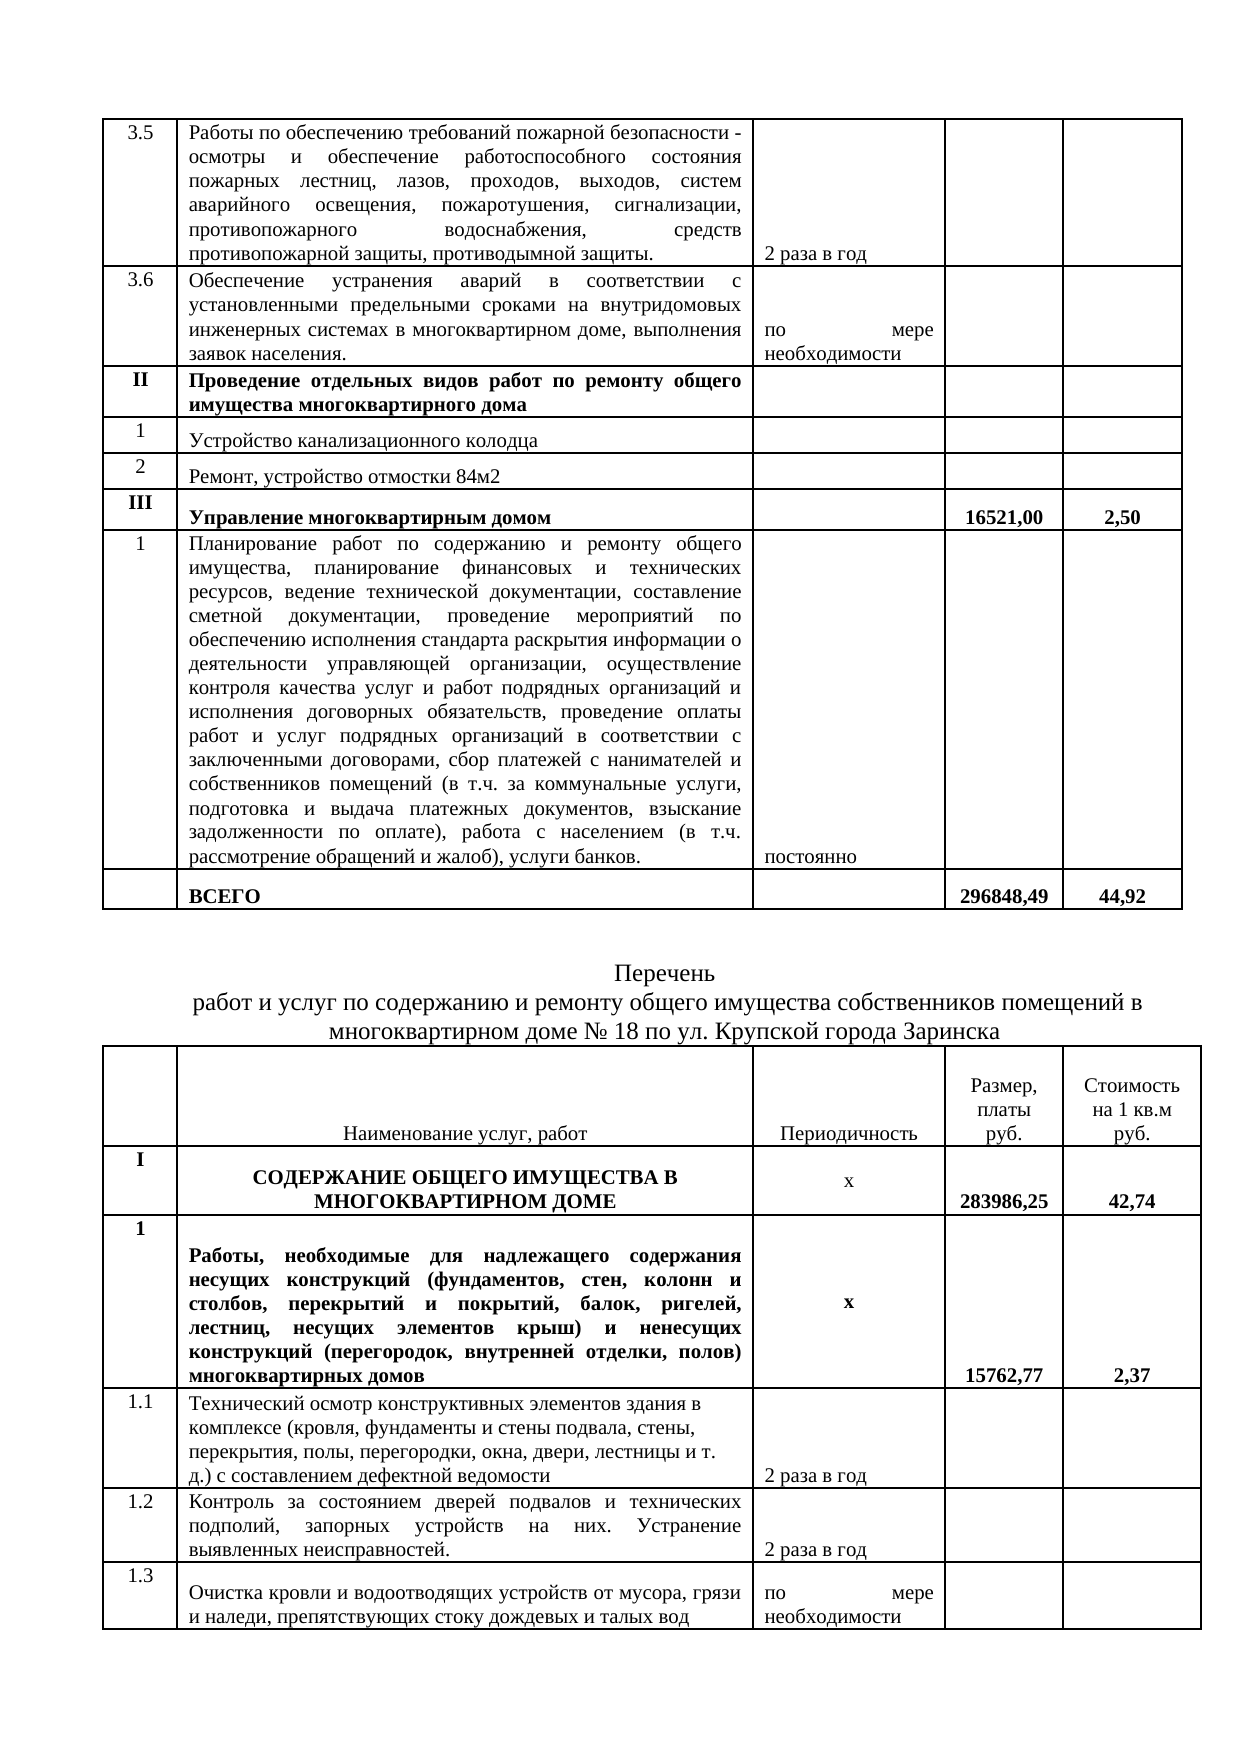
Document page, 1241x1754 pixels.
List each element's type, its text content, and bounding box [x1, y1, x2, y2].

table_cell постоянно [754, 531, 944, 868]
table_cell 2 раза в год [754, 1389, 944, 1487]
table_cell [754, 418, 944, 452]
table_cell х [754, 1147, 944, 1213]
table_cell [946, 1489, 1062, 1561]
table_header Периодичность [754, 1047, 944, 1145]
table_cell [104, 870, 176, 908]
table_cell 1.2 [104, 1489, 176, 1561]
table_cell I [104, 1147, 176, 1213]
table_cell 15762,77 [946, 1216, 1062, 1387]
table_cell [946, 454, 1062, 488]
table_cell 283986,25 [946, 1147, 1062, 1213]
table_cell [1064, 1389, 1200, 1487]
table_cell [946, 418, 1062, 452]
table_cell [946, 120, 1062, 264]
table_cell [754, 490, 944, 529]
table_cell [1064, 418, 1181, 452]
table_cell [754, 367, 944, 416]
table_cell Обеспечение устранения аварий в соответствии с установленными предельными сроками на внутридомовых инженерных системах в многоквартирном доме, выполнения заявок населения. [178, 267, 752, 364]
table_cell Ремонт, устройство отмостки 84м2 [178, 454, 752, 488]
table_cell II [104, 367, 176, 416]
text Перечень [177, 958, 1152, 987]
table_cell [754, 454, 944, 488]
table_cell [1064, 454, 1181, 488]
table_cell 1 [104, 418, 176, 452]
table_cell Проведение отдельных видов работ по ремонту общего имущества многоквартирного дома [178, 367, 752, 416]
table_header Стоимость на 1 кв.м руб. [1064, 1047, 1200, 1145]
table_cell 44,92 [1064, 870, 1181, 908]
table_cell Очистка кровли и водоотводящих устройств от мусора, грязи и наледи, препятствующих стоку дождевых и талых вод [178, 1563, 752, 1628]
table_cell 296848,49 [946, 870, 1062, 908]
table_header Размер, платы руб. [946, 1047, 1062, 1145]
table_cell Технический осмотр конструктивных элементов здания в комплексе (кровля, фундаменты и стены подвала, стены, перекрытия, полы, перегородки, окна, двери, лестницы и т. д.) с составлением дефектной ведомости [178, 1389, 752, 1487]
table_header [104, 1047, 176, 1145]
table_cell [1064, 267, 1181, 364]
table_cell [1064, 120, 1181, 264]
text работ и услуг по содержанию и ремонту общего имущества собственников помещений в многоквартирном доме № 18 по ул. Крупской города Заринска [177, 987, 1152, 1045]
table_cell 1.3 [104, 1563, 176, 1628]
table_cell [754, 870, 944, 908]
table_cell [1064, 1489, 1200, 1561]
table_cell 3.5 [104, 120, 176, 264]
table_cell 2,37 [1064, 1216, 1200, 1387]
table_cell [1064, 531, 1181, 868]
table_cell 16521,00 [946, 490, 1062, 529]
table_header Наименование услуг, работ [178, 1047, 752, 1145]
table_cell [946, 1563, 1062, 1628]
table_cell Управление многоквартирным домом [178, 490, 752, 529]
table_cell 2 [104, 454, 176, 488]
table_cell [946, 267, 1062, 364]
table_cell по мере необходимости [754, 267, 944, 364]
table_cell [946, 367, 1062, 416]
table_cell 3.6 [104, 267, 176, 364]
table_cell СОДЕРЖАНИЕ ОБЩЕГО ИМУЩЕСТВА В МНОГОКВАРТИРНОМ ДОМЕ [178, 1147, 752, 1213]
table_cell Устройство канализационного колодца [178, 418, 752, 452]
table_cell Работы по обеспечению требований пожарной безопасности - осмотры и обеспечение работоспособного состояния пожарных лестниц, лазов, проходов, выходов, систем аварийного освещения, пожаротушения, сигнализации, противопожарного водоснабжения, средств противопожарной защиты, противодымной защиты. [178, 120, 752, 264]
table_cell 2 раза в год [754, 120, 944, 264]
table_cell ВСЕГО [178, 870, 752, 908]
table_cell по мере необходимости [754, 1563, 944, 1628]
table_cell [946, 531, 1062, 868]
table_cell III [104, 490, 176, 529]
table_cell [1064, 1563, 1200, 1628]
table_cell 1.1 [104, 1389, 176, 1487]
table_cell 2,50 [1064, 490, 1181, 529]
table_cell [946, 1389, 1062, 1487]
table_cell Планирование работ по содержанию и ремонту общего имущества, планирование финансовых и технических ресурсов, ведение технической документации, составление сметной документации, проведение мероприятий по обеспечению исполнения стандарта раскрытия информации о деятельности управляющей организации, осуществление контроля качества услуг и работ подрядных организаций и исполнения договорных обязательств, проведение оплаты работ и услуг подрядных организаций в соответствии с заключенными договорами, сбор платежей с нанимателей и собственников помещений (в т.ч. за коммунальные услуги, подготовка и выдача платежных документов, взыскание задолженности по оплате), работа с населением (в т.ч. рассмотрение обращений и жалоб), услуги банков. [178, 531, 752, 868]
table_cell [1064, 367, 1181, 416]
table_cell 1 [104, 1216, 176, 1387]
table_cell 2 раза в год [754, 1489, 944, 1561]
table_cell Работы, необходимые для надлежащего содержания несущих конструкций (фундаментов, стен, колонн и столбов, перекрытий и покрытий, балок, ригелей, лестниц, несущих элементов крыш) и ненесущих конструкций (перегородок, внутренней отделки, полов) многоквартирных домов [178, 1216, 752, 1387]
table_cell х [754, 1216, 944, 1387]
table_cell 1 [104, 531, 176, 868]
table_cell 42,74 [1064, 1147, 1200, 1213]
table_cell Контроль за состоянием дверей подвалов и технических подполий, запорных устройств на них. Устранение выявленных неисправностей. [178, 1489, 752, 1561]
